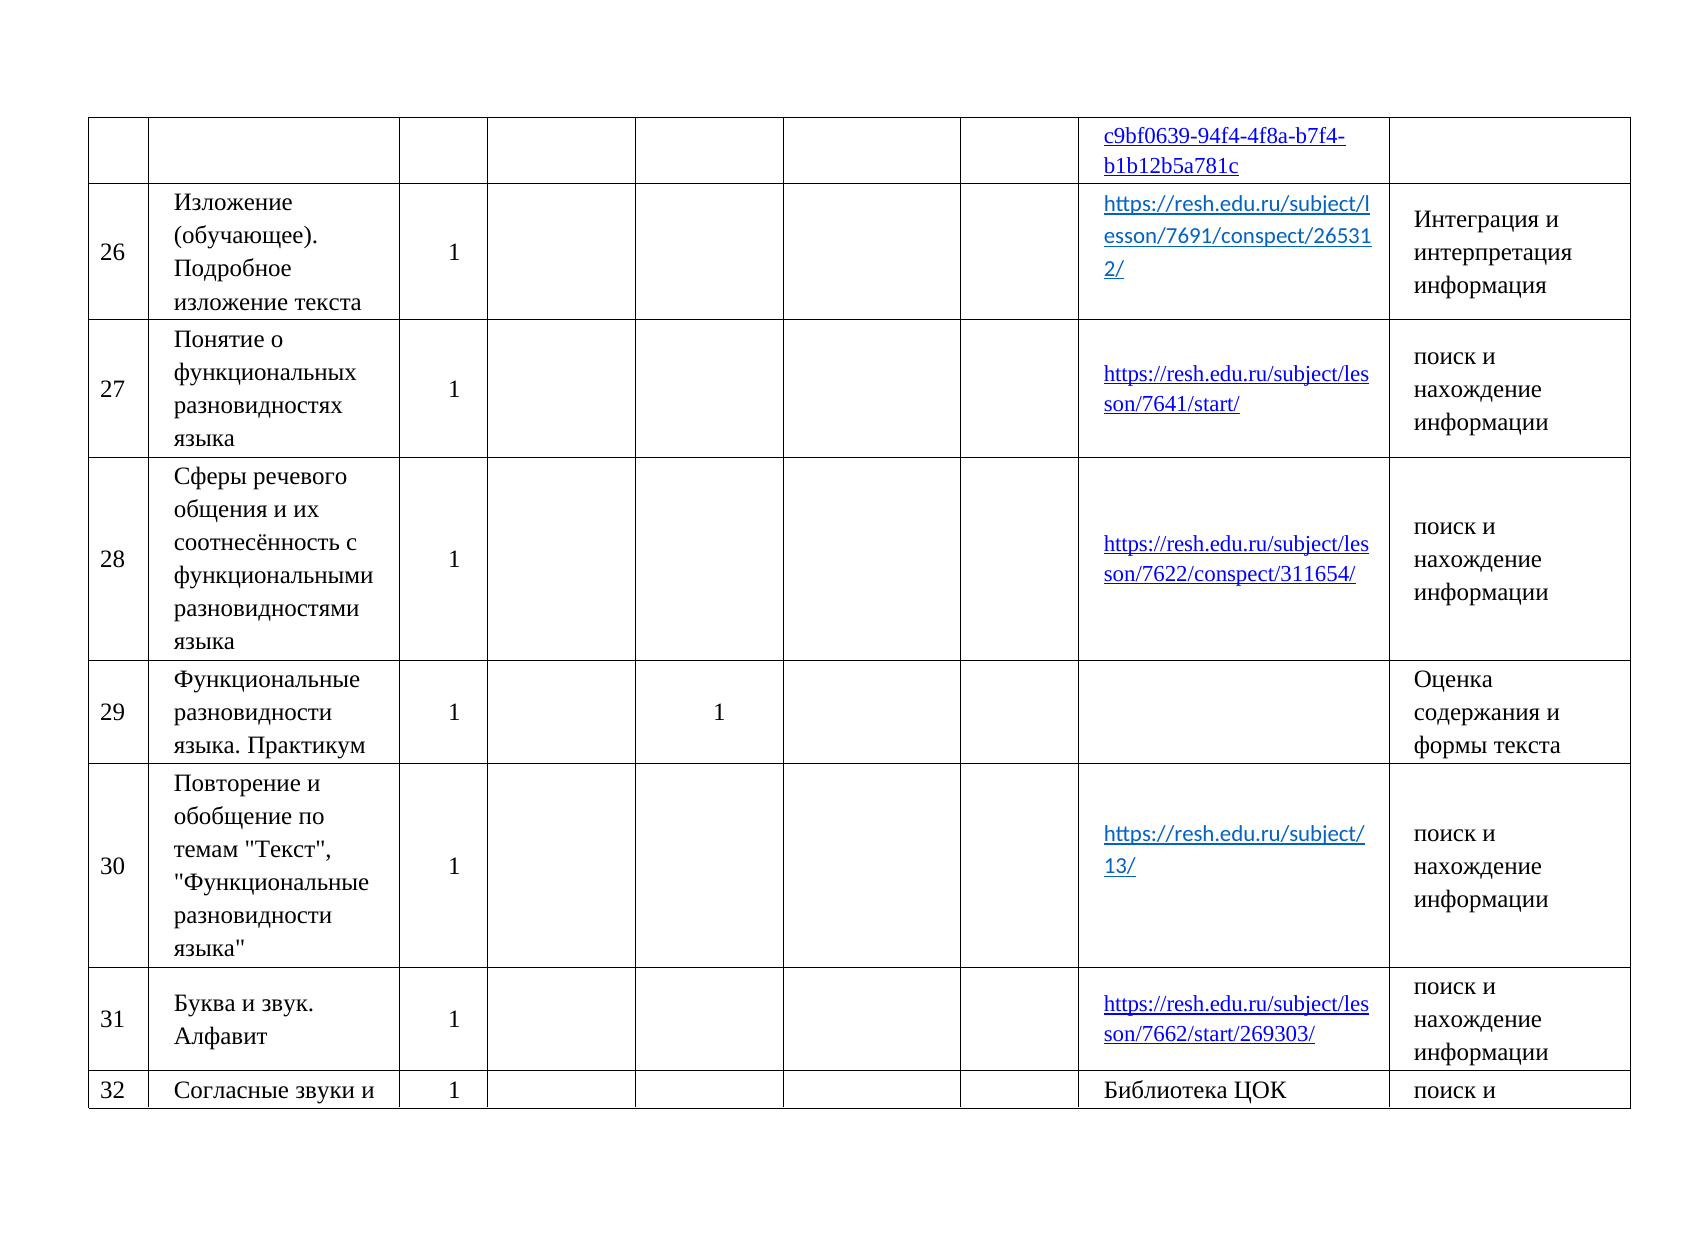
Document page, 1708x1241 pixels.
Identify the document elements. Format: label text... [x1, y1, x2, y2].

table_cell Интеграция и интерпретация информация [1390, 184, 1630, 319]
table_cell 32 [89, 1071, 148, 1107]
table_cell Библиотека ЦОК [1079, 1071, 1389, 1107]
table_cell 31 [89, 968, 148, 1070]
table_cell 1 [636, 661, 783, 763]
table_cell Изложение (обучающее). Подробное изложение текста [149, 184, 399, 319]
table_cell 1 [400, 458, 487, 659]
table_cell [961, 764, 1078, 966]
table_cell [961, 968, 1078, 1070]
table_header [89, 118, 148, 182]
table_cell [784, 661, 960, 763]
table_cell [961, 661, 1078, 763]
table_cell [636, 764, 783, 966]
table_cell поиск и нахождение информации [1390, 320, 1630, 456]
table_cell 1 [400, 184, 487, 319]
table_cell [1079, 661, 1389, 763]
table_header [784, 118, 960, 182]
table_cell 1 [400, 661, 487, 763]
table_cell [636, 184, 783, 319]
table_cell [488, 1071, 635, 1107]
table_header c9bf0639-94f4-4f8a-b7f4- b1b12b5a781c [1079, 118, 1389, 182]
table_cell [636, 458, 783, 659]
table_cell поиск и нахождение информации [1390, 764, 1630, 966]
table_cell [784, 968, 960, 1070]
table_cell [488, 764, 635, 966]
table_cell Согласные звуки и [149, 1071, 399, 1107]
table_cell [961, 458, 1078, 659]
table_cell 1 [400, 320, 487, 456]
table_cell [784, 764, 960, 966]
table_cell [488, 968, 635, 1070]
table_cell поиск и нахождение информации [1390, 968, 1630, 1070]
table_cell [784, 184, 960, 319]
table_cell 1 [400, 968, 487, 1070]
table_cell 27 [89, 320, 148, 456]
table_cell 29 [89, 661, 148, 763]
table_cell https://resh.edu.ru/subject/les son/7662/start/269303/ [1079, 968, 1389, 1070]
table_cell https://resh.edu.ru/subject/les son/7641/start/ [1079, 320, 1389, 456]
table_header [961, 118, 1078, 182]
table_cell 28 [89, 458, 148, 659]
table_cell 1 [400, 764, 487, 966]
table_cell 1 [400, 1071, 487, 1107]
table_cell [961, 1071, 1078, 1107]
table_cell Сферы речевого общения и их соотнесённость с функциональными разновидностями языка [149, 458, 399, 659]
table_cell Оценка содержания и формы текста [1390, 661, 1630, 763]
table_cell поиск и нахождение информации [1390, 458, 1630, 659]
table_cell [488, 320, 635, 456]
table_cell [961, 184, 1078, 319]
table_cell Повторение и обобщение по темам "Текст", "Функциональные разновидности языка" [149, 764, 399, 966]
table_header [149, 118, 399, 182]
table_cell [636, 320, 783, 456]
table_header [488, 118, 635, 182]
table_header [400, 118, 487, 182]
table_header [1390, 118, 1630, 182]
table_header [636, 118, 783, 182]
table_cell Буква и звук. Алфавит [149, 968, 399, 1070]
table_cell https://resh.edu.ru/subject/les son/7622/conspect/311654/ [1079, 458, 1389, 659]
table_cell https://resh.edu.ru/subject/ 13/ [1079, 764, 1389, 966]
table_cell [488, 458, 635, 659]
table_cell [961, 320, 1078, 456]
table_cell поиск и [1390, 1071, 1630, 1107]
table_cell [488, 661, 635, 763]
table_cell [636, 968, 783, 1070]
table_cell [488, 184, 635, 319]
table_cell https://resh.edu.ru/subject/l esson/7691/conspect/26531 2/ [1079, 184, 1389, 319]
table_cell 30 [89, 764, 148, 966]
table_cell [636, 1071, 783, 1107]
table_cell [784, 1071, 960, 1107]
table_cell Функциональные разновидности языка. Практикум [149, 661, 399, 763]
table_cell [784, 320, 960, 456]
table_cell 26 [89, 184, 148, 319]
table_cell Понятие о функциональных разновидностях языка [149, 320, 399, 456]
table_cell [784, 458, 960, 659]
